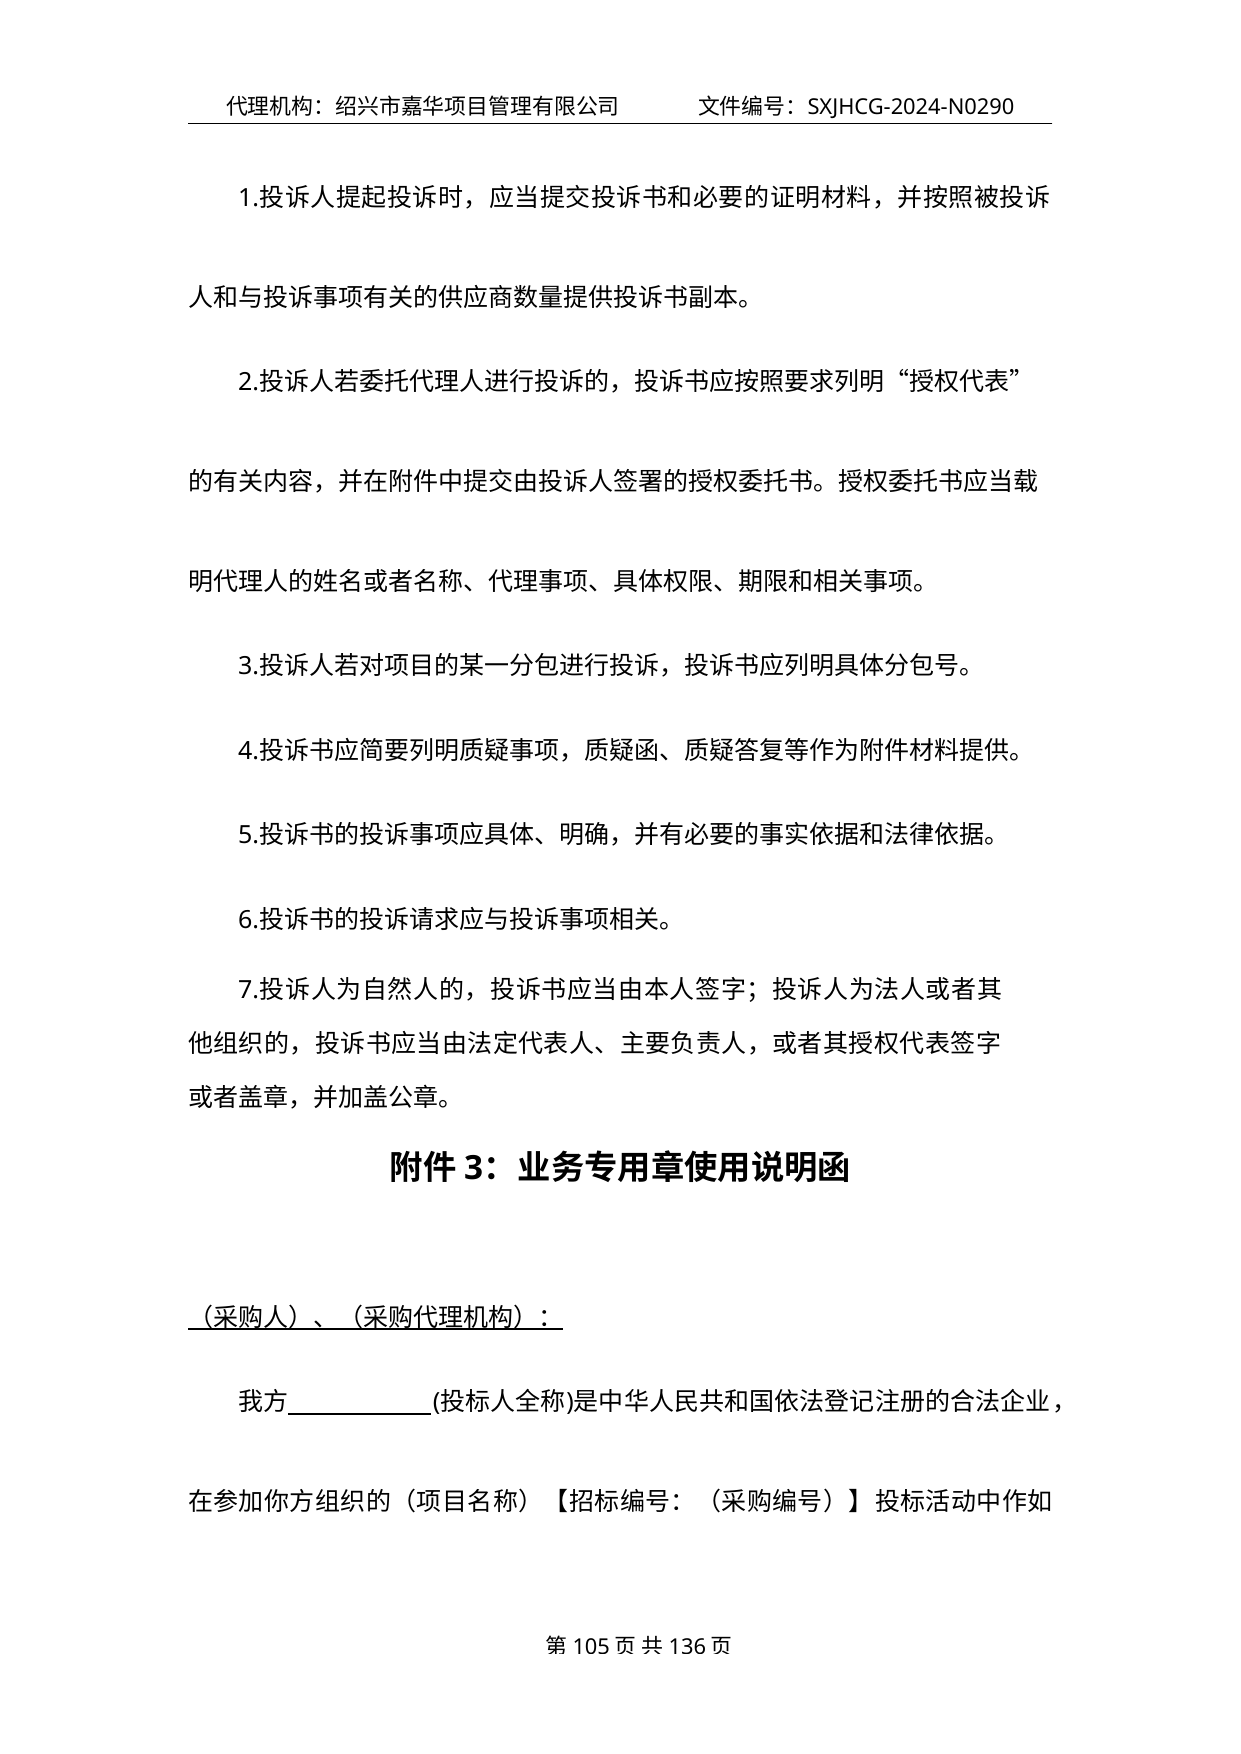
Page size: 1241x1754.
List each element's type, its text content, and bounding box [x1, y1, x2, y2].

text （采购人）、（采购代理机构）： [188, 1282, 1052, 1348]
text 1.投诉人提起投诉时，应当提交投诉书和必要的证明材料，并按照被投诉人和与投诉事项有关的供应商数量提供投诉书副本。 [188, 162, 1052, 329]
text 7.投诉人为自然人的，投诉书应当由本人签字；投诉人为法人或者其他组织的，投诉书应当由法定代表人、主要负责人，或者其授权代表签字或者盖章，并加盖公章。 [188, 969, 1002, 1114]
text 6.投诉书的投诉请求应与投诉事项相关。 [188, 884, 1052, 951]
text 2.投诉人若委托代理人进行投诉的，投诉书应按照要求列明“授权代表”的有关内容，并在附件中提交由投诉人签署的授权委托书。授权委托书应当载明代理人的姓名或者名称、代理事项、具体权限、期限和相关事项。 [188, 347, 1052, 613]
text 3.投诉人若对项目的某一分包进行投诉，投诉书应列明具体分包号。 [188, 631, 1052, 697]
text 5.投诉书的投诉事项应具体、明确，并有必要的事实依据和法律依据。 [188, 800, 1052, 866]
text 4.投诉书应简要列明质疑事项，质疑函、质疑答复等作为附件材料提供。 [188, 715, 1052, 782]
text 附件3：业务专用章使用说明函 [188, 1132, 1052, 1199]
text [188, 1367, 1052, 1533]
